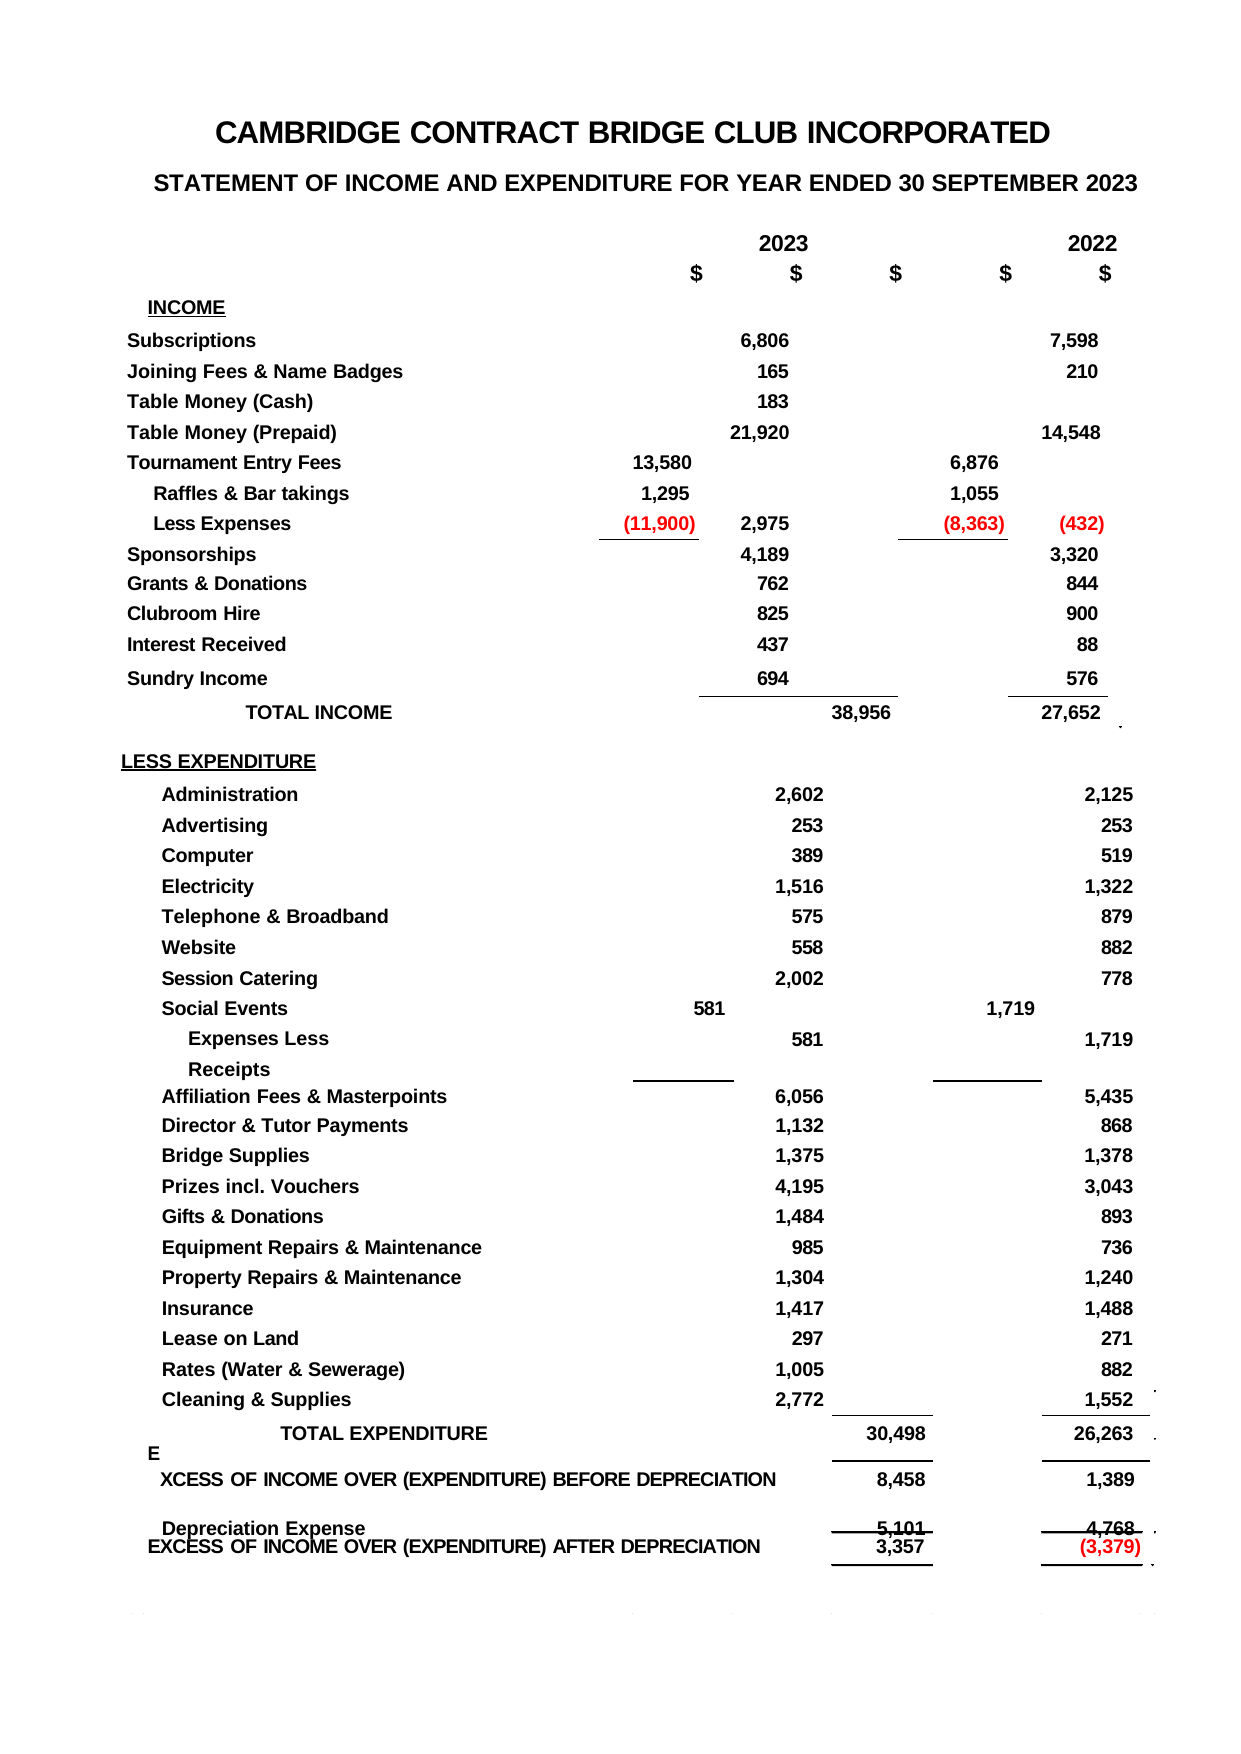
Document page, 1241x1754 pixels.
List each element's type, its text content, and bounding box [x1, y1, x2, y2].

text LESS EXPENDITURE [121, 749, 1161, 772]
text E [147, 1442, 1161, 1464]
text EXCESS OF INCOME OVER (EXPENDITURE) AFTER DEPRECIATION 3,357 (3,379) [147, 1535, 1161, 1558]
text $ $ $ $ $ [664, 260, 1112, 287]
text INCOME [147, 296, 227, 318]
subtitle 2023 2022 [664, 230, 1118, 256]
subtitle STATEMENT OF INCOME AND EXPENDITURE FOR YEAR ENDED 30 SEPTEMBER 2023 [153, 169, 1161, 197]
